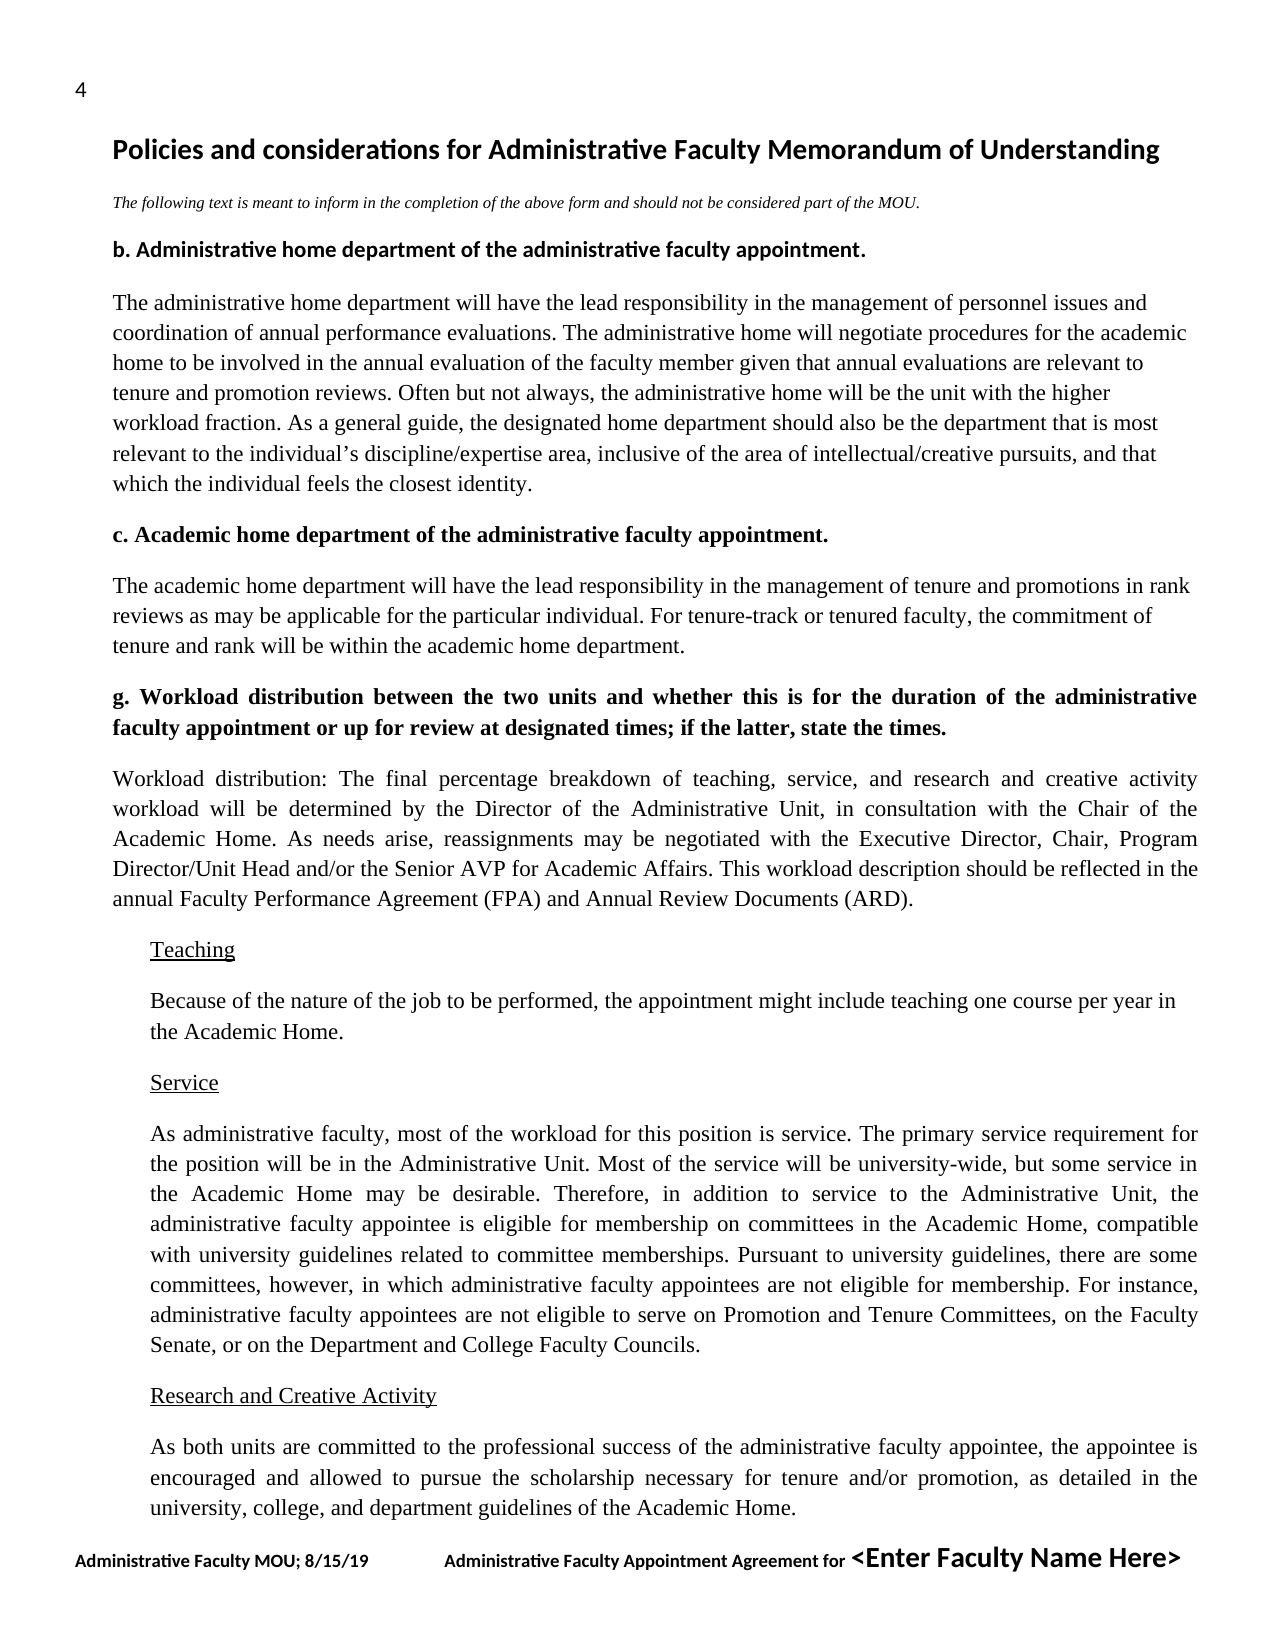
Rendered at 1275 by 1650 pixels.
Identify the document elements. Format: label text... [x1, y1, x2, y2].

text Research and Creative Activity [150, 1382, 1200, 1409]
text c. Academic home department of the administrative faculty appointment. [112, 521, 1200, 547]
text Workload distribution: The final percentage breakdown of teaching, service, and research and creative activity workload will be determined by the Director of the Administrative Unit, in consultation with the Chair of the Academic Home. As needs arise, reassignments may be negotiated with the Executive Director, Chair, Program Director/Unit Head and/or the Senior AVP for Academic Affairs. This workload description should be reflected in the annual Faculty Performance Agreement (FPA) and Annual Review Documents (ARD). [112, 765, 1200, 912]
text Because of the nature of the job to be performed, the appointment might include teaching one course per year in the Academic Home. [150, 988, 1200, 1044]
text b. Administrative home department of the administrative faculty appointment. [112, 236, 1200, 264]
text Service [150, 1069, 1200, 1095]
text Policies and considerations for Administrative Faculty Memorandum of Understanding [112, 131, 1200, 167]
text As administrative faculty, most of the workload for this position is service. The primary service requirement for the position will be in the Administrative Unit. Most of the service will be university-wide, but some service in the Academic Home may be desirable. Therefore, in addition to service to the Administrative Unit, the administrative faculty appointee is eligible for membership on committees in the Academic Home, compatible with university guidelines related to committee memberships. Pursuant to university guidelines, there are some committees, however, in which administrative faculty appointees are not eligible for membership. For instance, administrative faculty appointees are not eligible to serve on Promotion and Tenure Committees, on the Faculty Senate, or on the Department and College Faculty Councils. [150, 1120, 1200, 1358]
text g. Workload distribution between the two units and whether this is for the duration of the administrative faculty appointment or up for review at designated times; if the latter, state the times. [112, 683, 1200, 740]
text The academic home department will have the lead responsibility in the management of tenure and promotions in rank reviews as may be applicable for the particular individual. For tenure-track or tenured faculty, the commitment of tenure and rank will be within the academic home department. [112, 572, 1200, 659]
text The administrative home department will have the lead responsibility in the management of personnel issues and coordination of annual performance evaluations. The administrative home will negotiate procedures for the academic home to be involved in the annual evaluation of the faculty member given that annual evaluations are relevant to tenure and promotion reviews. Often but not always, the administrative home will be the unit with the higher workload fraction. As a general guide, the designated home department should also be the department that is most relevant to the individual’s discipline/expertise area, inclusive of the area of intellectual/creative pursuits, and that which the individual feels the closest identity. [112, 289, 1200, 496]
text The following text is meant to inform in the completion of the above form and should not be considered part of the MOU. [112, 193, 1200, 212]
text Teaching [150, 937, 1200, 963]
text As both units are committed to the professional success of the administrative faculty appointee, the appointee is encouraged and allowed to pursue the scholarship necessary for tenure and/or promotion, as detailed in the university, college, and department guidelines of the Academic Home. [150, 1433, 1200, 1520]
